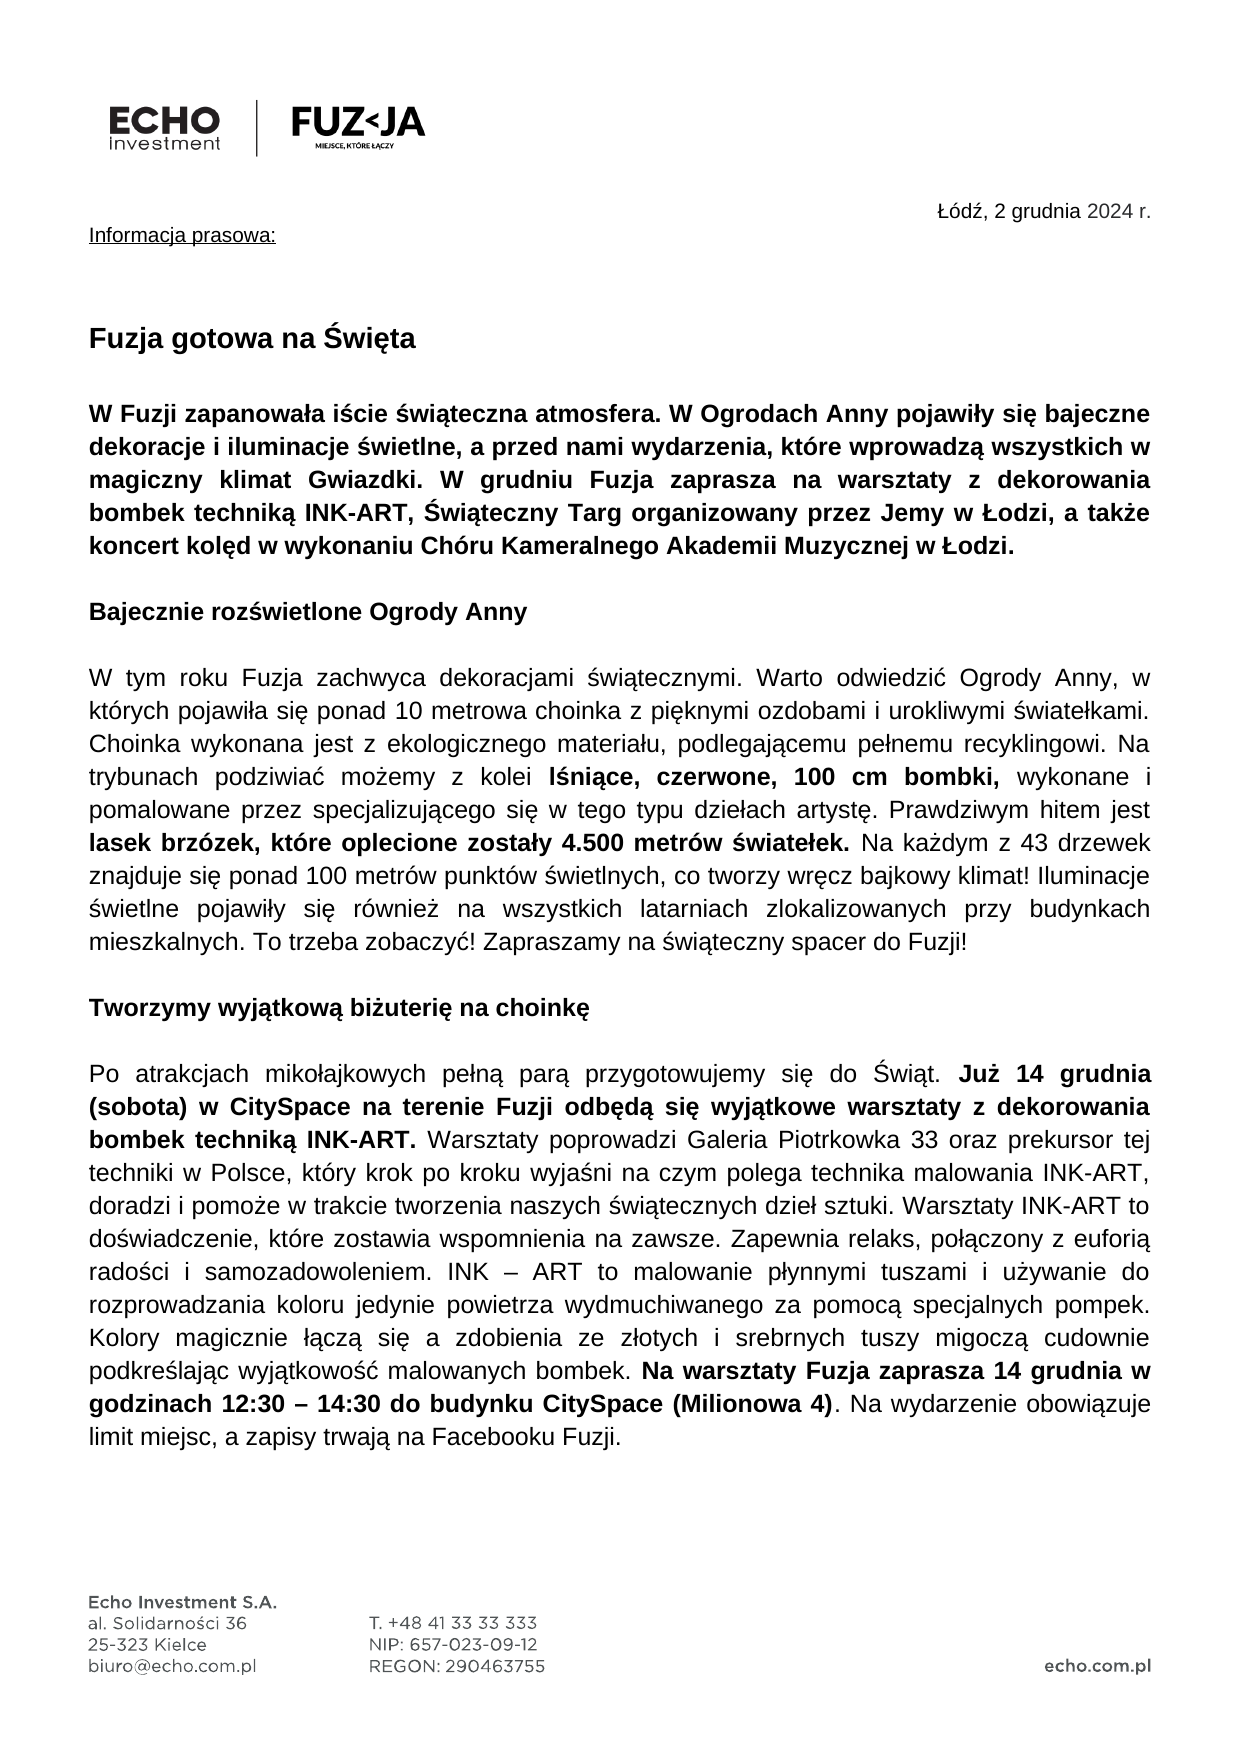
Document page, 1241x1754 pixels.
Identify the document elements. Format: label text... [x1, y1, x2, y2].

text Tworzymy wyjątkową biżuterię na choinkę [89, 993, 1152, 1022]
text Informacja prasowa: [89, 222, 1152, 246]
text Po atrakcjach mikołajkowych pełną parą przygotowujemy się do Świąt. Już 14 grudnia (sobota) w CitySpace na terenie Fuzji odbędą się wyjątkowe warsztaty z dekorowania bombek techniką INK-ART. Warsztaty poprowadzi Galeria Piotrkowka 33 oraz prekursor tej techniki w Polsce, który krok po kroku wyjaśni na czym polega technika malowania INK-ART, doradzi i pomoże w trakcie tworzenia naszych świątecznych dzieł sztuki. Warsztaty INK-ART to doświadczenie, które zostawia wspomnienia na zawsze. Zapewnia relaks, połączony z euforią radości i samozadowoleniem. INK – ART to malowanie płynnymi tuszami i używanie do rozprowadzania koloru jedynie powietrza wydmuchiwanego za pomocą specjalnych pompek. Kolory magicznie łączą się a zdobienia ze złotych i srebrnych tuszy migoczą cudownie podkreślając wyjątkowość malowanych bombek. Na warsztaty Fuzja zaprasza 14 grudnia w godzinach 12:30 – 14:30 do budynku CitySpace (Milionowa 4). Na wydarzenie obowiązuje limit miejsc, a zapisy trwają na Facebooku Fuzji. [89, 1059, 1152, 1451]
text Łódź, 2 grudnia 2024 r. [89, 198, 1152, 222]
text W Fuzji zapanowała iście świąteczna atmosfera. W Ogrodach Anny pojawiły się bajeczne dekoracje i iluminacje świetlne, a przed nami wydarzenia, które wprowadzą wszystkich w magiczny klimat Gwiazdki. W grudniu Fuzja zaprasza na warsztaty z dekorowania bombek techniką INK-ART, Świąteczny Targ organizowany przez Jemy w Łodzi, a także koncert kolęd w wykonaniu Chóru Kameralnego Akademii Muzycznej w Łodzi. [89, 399, 1152, 559]
text Bajecznie rozświetlone Ogrody Anny [89, 597, 1152, 626]
text W tym roku Fuzja zachwyca dekoracjami świątecznymi. Warto odwiedzić Ogrody Anny, w których pojawiła się ponad 10 metrowa choinka z pięknymi ozdobami i urokliwymi światełkami. Choinka wykonana jest z ekologicznego materiału, podlegającemu pełnemu recyklingowi. Na trybunach podziwiać możemy z kolei lśniące, czerwone, 100 cm bombki, wykonane i pomalowane przez specjalizującego się w tego typu dziełach artystę. Prawdziwym hitem jest lasek brzózek, które oplecione zostały 4.500 metrów światełek. Na każdym z 43 drzewek znajduje się ponad 100 metrów punktów świetlnych, co tworzy wręcz bajkowy klimat! Iluminacje świetlne pojawiły się również na wszystkich latarniach zlokalizowanych przy budynkach mieszkalnych. To trzeba zobaczyć! Zapraszamy na świąteczny spacer do Fuzji! [89, 663, 1152, 956]
text Fuzja gotowa na Święta [89, 322, 1152, 355]
